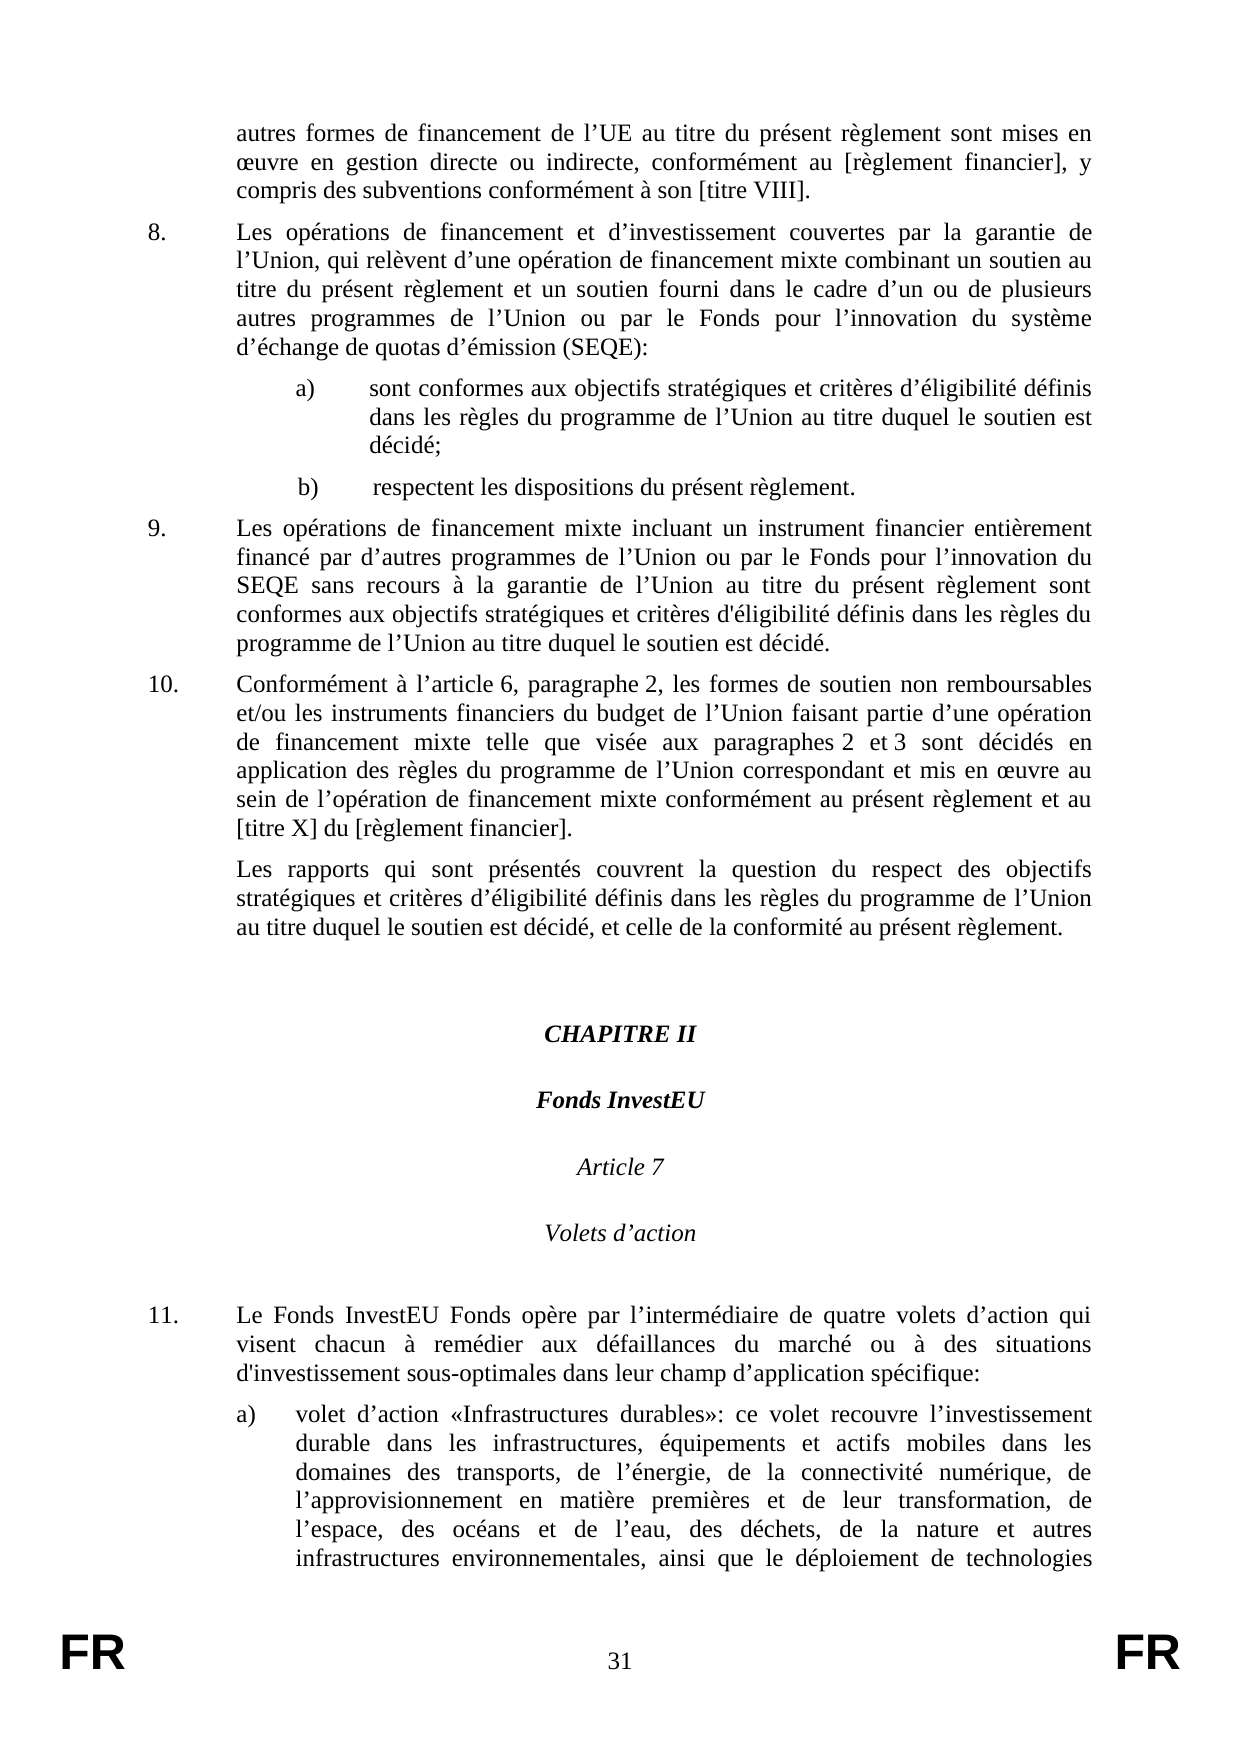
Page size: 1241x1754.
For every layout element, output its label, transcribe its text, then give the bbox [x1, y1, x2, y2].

text Fonds InvestEU [148, 1086, 1093, 1114]
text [236, 1399, 1093, 1572]
text 9. Les opérations de financement mixte incluant un instrument financier entièrement financé par d’autres programmes de l’Union ou par le Fonds pour l’innovation du SEQE sans recours à la garantie de l’Union au titre du présent règlement sont conformes aux objectifs stratégiques et critères d'éligibilité définis dans les règles du programme de l’Union au titre duquel le soutien est décidé. [148, 513, 1093, 657]
text 8. Les opérations de financement et d’investissement couvertes par la garantie de l’Union, qui relèvent d’une opération de financement mixte combinant un soutien au titre du présent règlement et un soutien fourni dans le cadre d’un ou de plusieurs autres programmes de l’Union ou par le Fonds pour l’innovation du système d’échange de quotas d’émission (SEQE): [148, 217, 1093, 361]
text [148, 118, 1093, 204]
text b) respectent les dispositions du présent règlement. [298, 472, 1093, 501]
text Volets d’action [148, 1218, 1093, 1247]
text Les rapports qui sont présentés couvrent la question du respect des objectifs stratégiques et critères d’éligibilité définis dans les règles du programme de l’Union au titre duquel le soutien est décidé, et celle de la conformité au présent règlement. [148, 854, 1093, 941]
text 11. Le Fonds InvestEU Fonds opère par l’intermédiaire de quatre volets d’action qui visent chacun à remédier aux défaillances du marché ou à des situations d'investissement sous-optimales dans leur champ d’application spécifique: [148, 1301, 1093, 1387]
text CHAPITRE II [148, 1019, 1093, 1048]
text 10. Conformément à l’article 6, paragraphe 2, les formes de soutien non remboursables et/ou les instruments financiers du budget de l’Union faisant partie d’une opération de financement mixte telle que visée aux paragraphes 2 et 3 sont décidés en application des règles du programme de l’Union correspondant et mis en œuvre au sein de l’opération de financement mixte conformément au présent règlement et au [titre X] du [règlement financier]. [148, 669, 1093, 842]
text a) sont conformes aux objectifs stratégiques et critères d’éligibilité définis dans les règles du programme de l’Union au titre duquel le soutien est décidé; [295, 373, 1093, 459]
text Article 7 [148, 1152, 1093, 1181]
